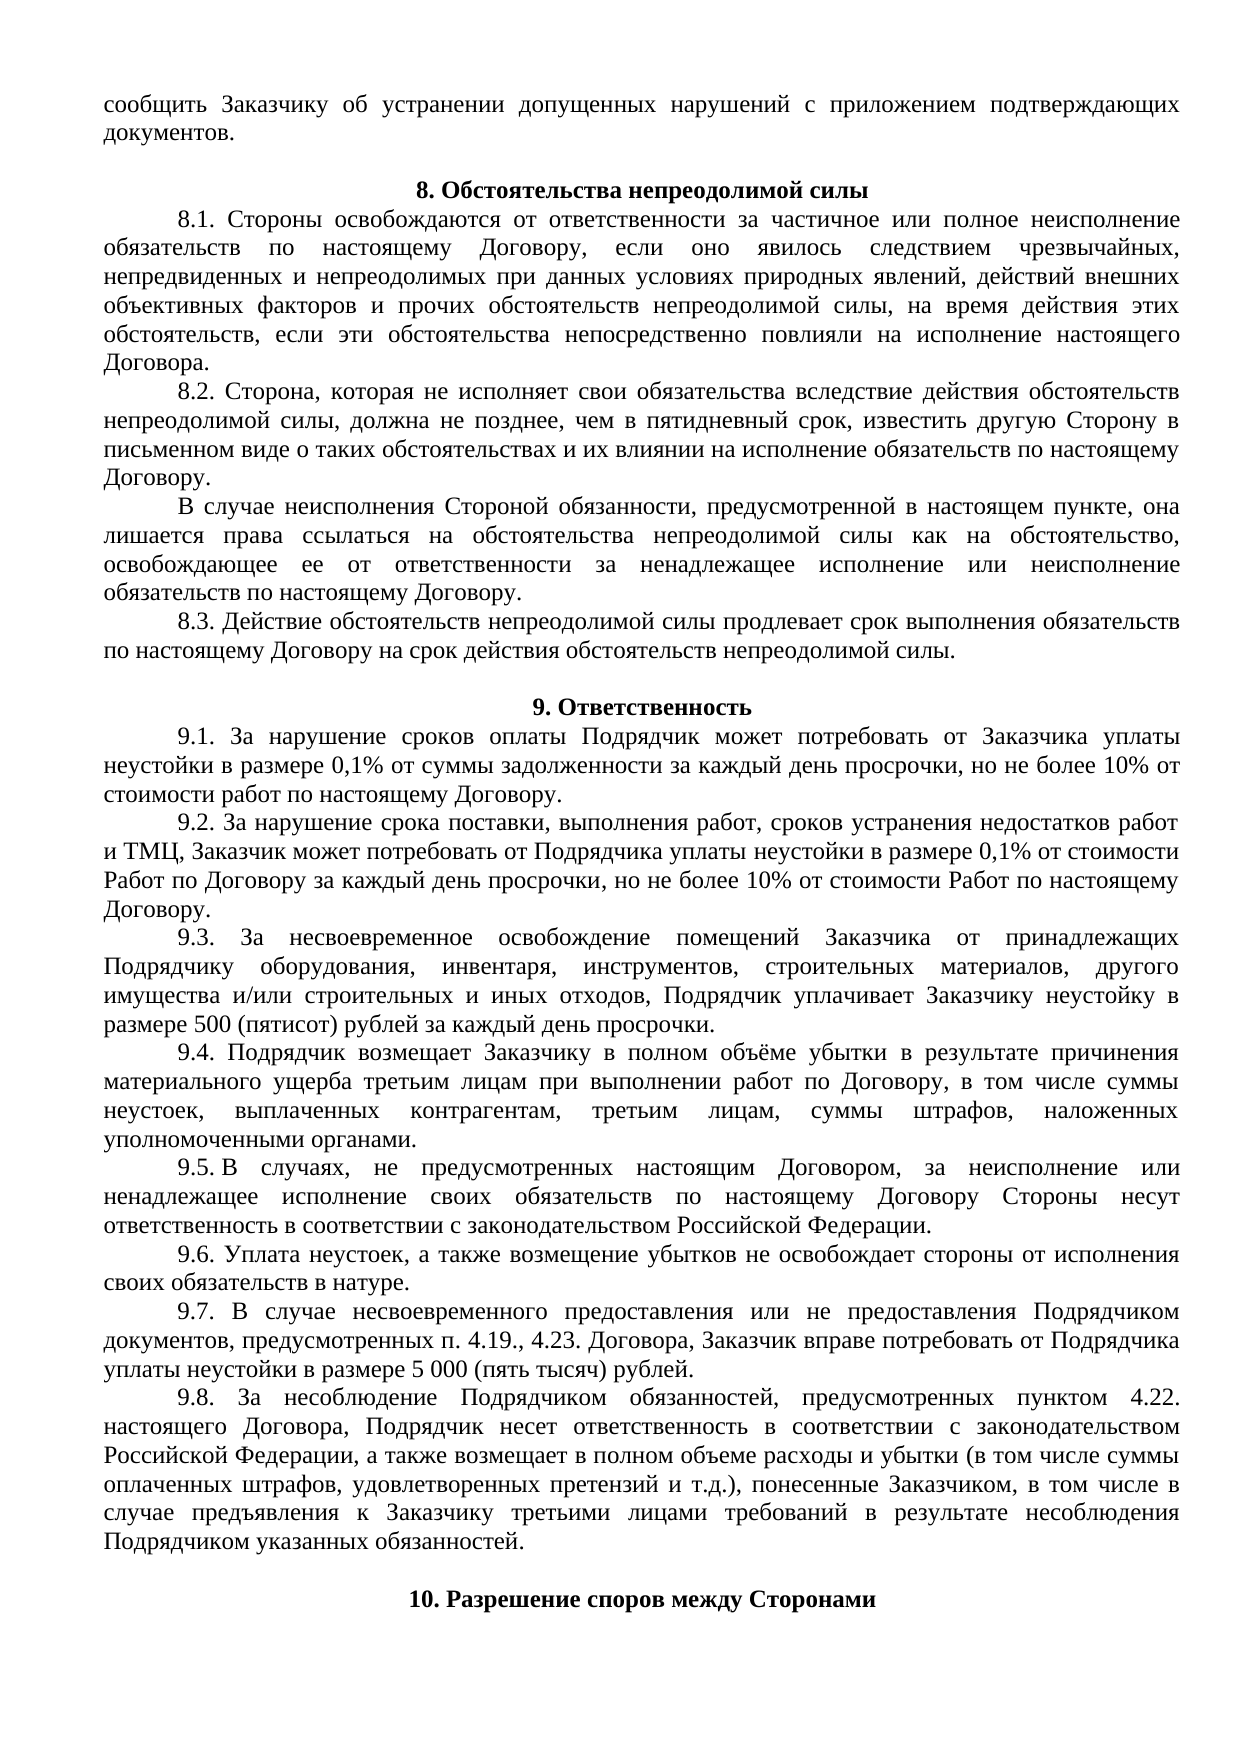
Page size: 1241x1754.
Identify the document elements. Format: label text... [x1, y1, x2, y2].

text 9.8. За несоблюдение Подрядчиком обязанностей, предусмотренных пунктом 4.22. настоящего Договора, Подрядчик несет ответственность в соответствии с законодательством Российской Федерации, а также возмещает в полном объеме расходы и убытки (в том числе суммы оплаченных штрафов, удовлетворенных претензий и т.д.), понесенные Заказчиком, в том числе в случае предъявления к Заказчику третьими лицами требований в результате несоблюдения Подрядчиком указанных обязанностей. [103, 1382, 1181, 1555]
text В случае неисполнения Стороной обязанности, предусмотренной в настоящем пункте, она лишается права ссылаться на обстоятельства непреодолимой силы как на обстоятельство, освобождающее ее от ответственности за ненадлежащее исполнение или неисполнение обязательств по настоящему Договору. [103, 491, 1181, 606]
text 9. Ответственность [103, 692, 1181, 721]
text 9.1. За нарушение сроков оплаты Подрядчик может потребовать от Заказчика уплаты неустойки в размере 0,1% от суммы задолженности за каждый день просрочки, но не более 10% от стоимости работ по настоящему Договору. [103, 721, 1181, 807]
text 9.5. В случаях, не предусмотренных настоящим Договором, за неисполнение или ненадлежащее исполнение своих обязательств по настоящему Договору Стороны несут ответственность в соответствии с законодательством Российской Федерации. [103, 1152, 1181, 1239]
text 10. Разрешение споров между Сторонами [103, 1584, 1181, 1612]
text 8.2. Сторона, которая не исполняет свои обязательства вследствие действия обстоятельств непреодолимой силы, должна не позднее, чем в пятидневный срок, известить другую Сторону в письменном виде о таких обстоятельствах и их влиянии на исполнение обязательств по настоящему Договору. [103, 376, 1181, 491]
text 9.3. За несвоевременное освобождение помещений Заказчика от принадлежащих Подрядчику оборудования, инвентаря, инструментов, строительных материалов, другого имущества и/или строительных и иных отходов, Подрядчик уплачивает Заказчику неустойку в размере 500 (пятисот) рублей за каждый день просрочки. [103, 922, 1179, 1037]
text 9.2. За нарушение срока поставки, выполнения работ, сроков устранения недостатков работ и ТМЦ, Заказчик может потребовать от Подрядчика уплаты неустойки в размере 0,1% от стоимости Работ по Договору за каждый день просрочки, но не более 10% от стоимости Работ по настоящему Договору. [103, 807, 1179, 922]
text 8.1. Стороны освобождаются от ответственности за частичное или полное неисполнение обязательств по настоящему Договору, если оно явилось следствием чрезвычайных, непредвиденных и непреодолимых при данных условиях природных явлений, действий внешних объективных факторов и прочих обстоятельств непреодолимой силы, на время действия этих обстоятельств, если эти обстоятельства непосредственно повлияли на исполнение настоящего Договора. [103, 204, 1181, 376]
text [103, 89, 1181, 146]
text 9.7. В случае несвоевременного предоставления или не предоставления Подрядчиком документов, предусмотренных п. 4.19., 4.23. Договора, Заказчик вправе потребовать от Подрядчика уплаты неустойки в размере 5 000 (пять тысяч) рублей. [103, 1296, 1181, 1382]
text 8.3. Действие обстоятельств непреодолимой силы продлевает срок выполнения обязательств по настоящему Договору на срок действия обстоятельств непреодолимой силы. [103, 606, 1181, 664]
text 8. Обстоятельства непреодолимой силы [103, 175, 1181, 204]
text 9.4. Подрядчик возмещает Заказчику в полном объёме убытки в результате причинения материального ущерба третьим лицам при выполнении работ по Договору, в том числе суммы неустоек, выплаченных контрагентам, третьим лицам, суммы штрафов, наложенных уполномоченными органами. [103, 1037, 1179, 1152]
text 9.6. Уплата неустоек, а также возмещение убытков не освобождает стороны от исполнения своих обязательств в натуре. [103, 1239, 1181, 1296]
